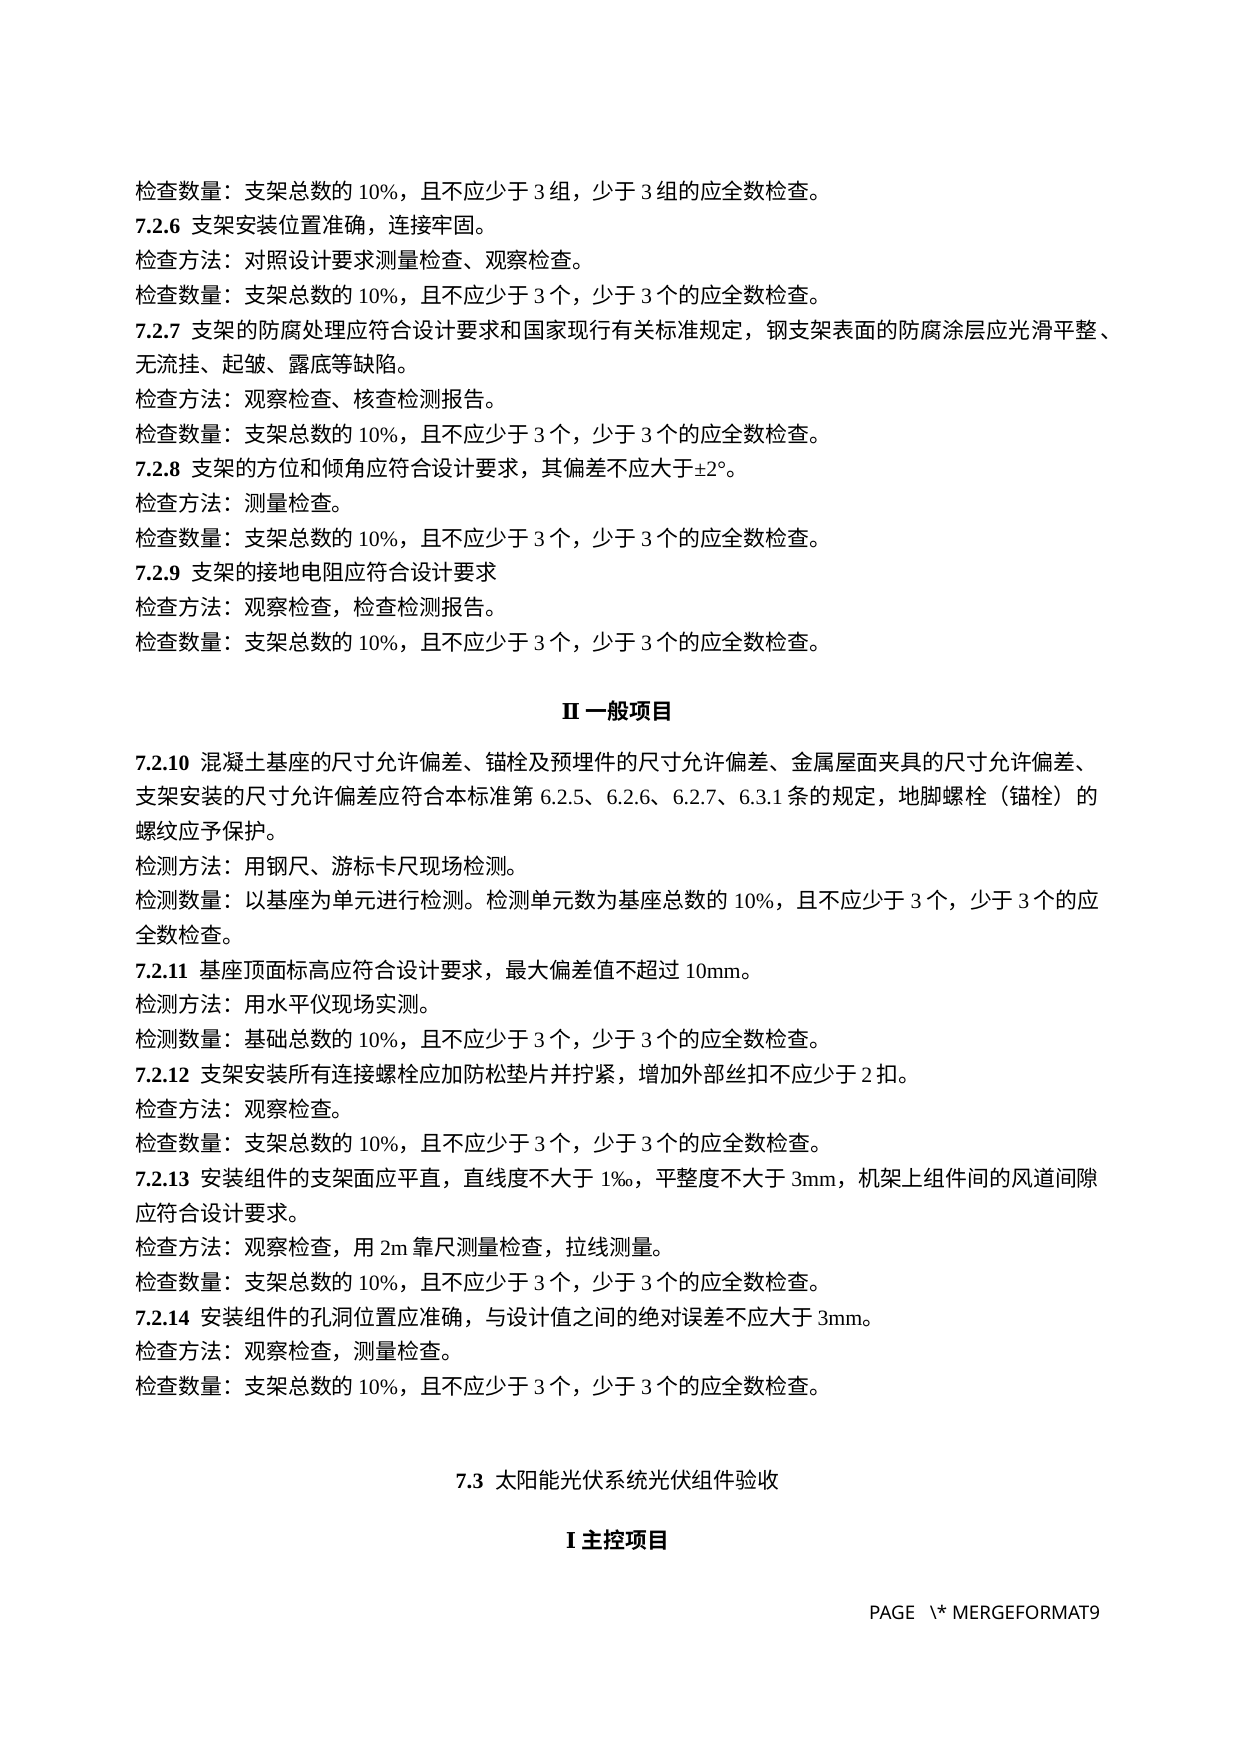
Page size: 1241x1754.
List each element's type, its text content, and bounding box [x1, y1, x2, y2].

text 检查数量：支架总数的10%，且不应少于3个，少于3个的应全数检查。 [135, 276, 1100, 311]
text 检查数量：支架总数的10%，且不应少于3个，少于3个的应全数检查。 [135, 1368, 1100, 1402]
text 检查数量：支架总数的10%，且不应少于3个，少于3个的应全数检查。 [135, 623, 1100, 658]
text 检测方法：用水平仪现场实测。 [135, 986, 1100, 1021]
text 检查方法：观察检查、核查检测报告。 [135, 381, 1100, 415]
text 检测数量：基础总数的10%，且不应少于3个，少于3个的应全数检查。 [135, 1021, 1100, 1055]
text 检查方法：观察检查。 [135, 1090, 1100, 1125]
text 检测方法：用钢尺、游标卡尺现场检测。 [135, 847, 1100, 882]
text 7.2.8 支架的方位和倾角应符合设计要求，其偏差不应大于±2°。 [135, 450, 1100, 484]
text 检测数量：以基座为单元进行检测。检测单元数为基座总数的10%，且不应少于3个，少于3个的应全数检查。 [135, 882, 1100, 951]
text 检查方法：观察检查，测量检查。 [135, 1333, 1100, 1368]
text Ⅰ 主控项目 [135, 1522, 1100, 1556]
text 检查数量：支架总数的10%，且不应少于3组，少于3组的应全数检查。 [135, 172, 1100, 207]
text 7.3 太阳能光伏系统光伏组件验收 [135, 1462, 1100, 1497]
text 7.2.7 支架的防腐处理应符合设计要求和国家现行有关标准规定，钢支架表面的防腐涂层应光滑平整、无流挂、起皱、露底等缺陷。 [135, 311, 1100, 381]
text 7.2.11 基座顶面标高应符合设计要求，最大偏差值不超过10mm。 [135, 951, 1100, 986]
text 检查方法：观察检查，用2m靠尺测量检查，拉线测量。 [135, 1229, 1100, 1263]
text 7.2.12 支架安装所有连接螺栓应加防松垫片并拧紧，增加外部丝扣不应少于2扣。 [135, 1055, 1100, 1090]
text 检查数量：支架总数的10%，且不应少于3个，少于3个的应全数检查。 [135, 519, 1100, 554]
text 7.2.6 支架安装位置准确，连接牢固。 [135, 207, 1100, 242]
text 检查方法：测量检查。 [135, 484, 1100, 519]
text 检查方法：观察检查，检查检测报告。 [135, 589, 1100, 623]
text 检查数量：支架总数的10%，且不应少于3个，少于3个的应全数检查。 [135, 1263, 1100, 1298]
text 7.2.10 混凝土基座的尺寸允许偏差、锚栓及预埋件的尺寸允许偏差、金属屋面夹具的尺寸允许偏差、支架安装的尺寸允许偏差应符合本标准第6.2.5、6.2.6、6.2.7、6.3.1条的规定，地脚螺栓（锚栓）的螺纹应予保护。 [135, 743, 1100, 847]
text 7.2.9 支架的接地电阻应符合设计要求 [135, 554, 1100, 589]
text Ⅱ 一般项目 [135, 693, 1100, 727]
text 7.2.13 安装组件的支架面应平直，直线度不大于1‰，平整度不大于3mm，机架上组件间的风道间隙应符合设计要求。 [135, 1159, 1100, 1229]
text 检查方法：对照设计要求测量检查、观察检查。 [135, 242, 1100, 276]
text 检查数量：支架总数的10%，且不应少于3个，少于3个的应全数检查。 [135, 415, 1100, 450]
text 7.2.14 安装组件的孔洞位置应准确，与设计值之间的绝对误差不应大于3mm。 [135, 1298, 1100, 1333]
text 检查数量：支架总数的 10%，且不应少于3个，少于3个的应全数检查。 [135, 1125, 1100, 1159]
